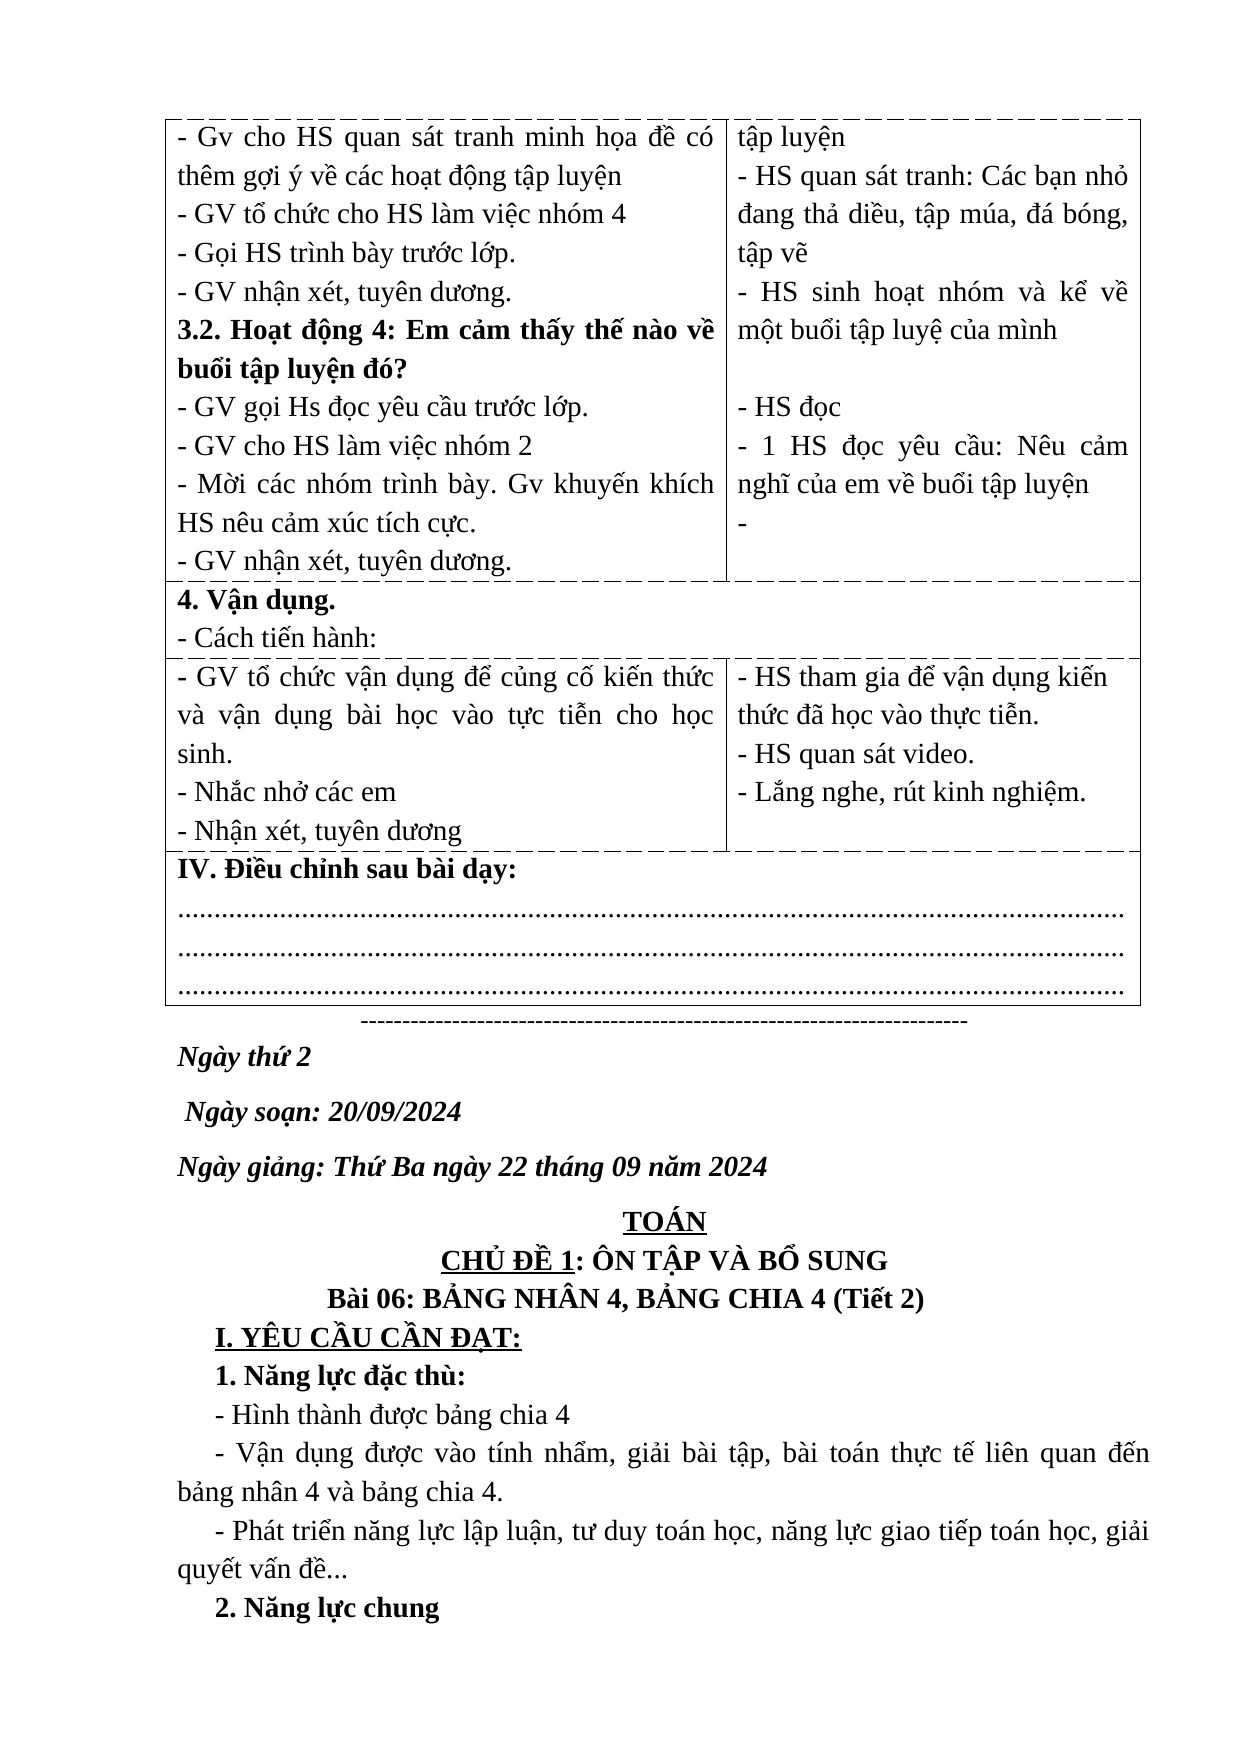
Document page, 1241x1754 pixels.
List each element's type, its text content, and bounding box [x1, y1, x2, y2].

table_cell - HS tham gia để vận dụng kiến thức đã học vào thực tiễn. - HS quan sát video. - Lắng nghe, rút kinh nghiệm. [727, 658, 1140, 851]
text - Phát triển năng lực lập luận, tư duy toán học, năng lực giao tiếp toán học, giải quyết vấn đề... [177, 1513, 1152, 1585]
text - Vận dụng được vào tính nhẩm, giải bài tập, bài toán thực tế liên quan đến bảng nhân 4 và bảng chia 4. [177, 1436, 1152, 1508]
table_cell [727, 119, 1140, 581]
table_cell 4. Vận dụng. - Cách tiến hành: [166, 581, 1140, 658]
table_cell IV. Điều chỉnh sau bài dạy: .................................................................................................................................. .................................................................................................................................. .................................................................................................................................. [166, 851, 1140, 1004]
text I. YÊU CẦU CẦN ĐẠT: [177, 1320, 1152, 1353]
text - Hình thành được bảng chia 4 [177, 1397, 1152, 1431]
text TOÁN [177, 1204, 1152, 1238]
text Ngày giảng: Thứ Ba ngày 22 tháng 09 năm 2024 [177, 1149, 1152, 1183]
text Bài 06: BẢNG NHÂN 4, BẢNG CHIA 4 (Tiết 2) [177, 1281, 1152, 1315]
text Ngày thứ 2 [177, 1039, 1152, 1072]
text 2. Năng lực chung [177, 1590, 1152, 1623]
text CHỦ ĐỀ 1: ÔN TẬP VÀ BỔ SUNG [177, 1243, 1152, 1276]
text ------------------------------------------------------------------------- [177, 1006, 1152, 1034]
text Ngày soạn: 20/09/2024 [177, 1094, 1152, 1127]
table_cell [166, 119, 726, 581]
text 1. Năng lực đặc thù: [177, 1358, 1152, 1392]
table_cell - GV tổ chức vận dụng để củng cố kiến thức và vận dụng bài học vào tực tiễn cho học sinh. - Nhắc nhở các em - Nhận xét, tuyên dương [166, 658, 726, 851]
